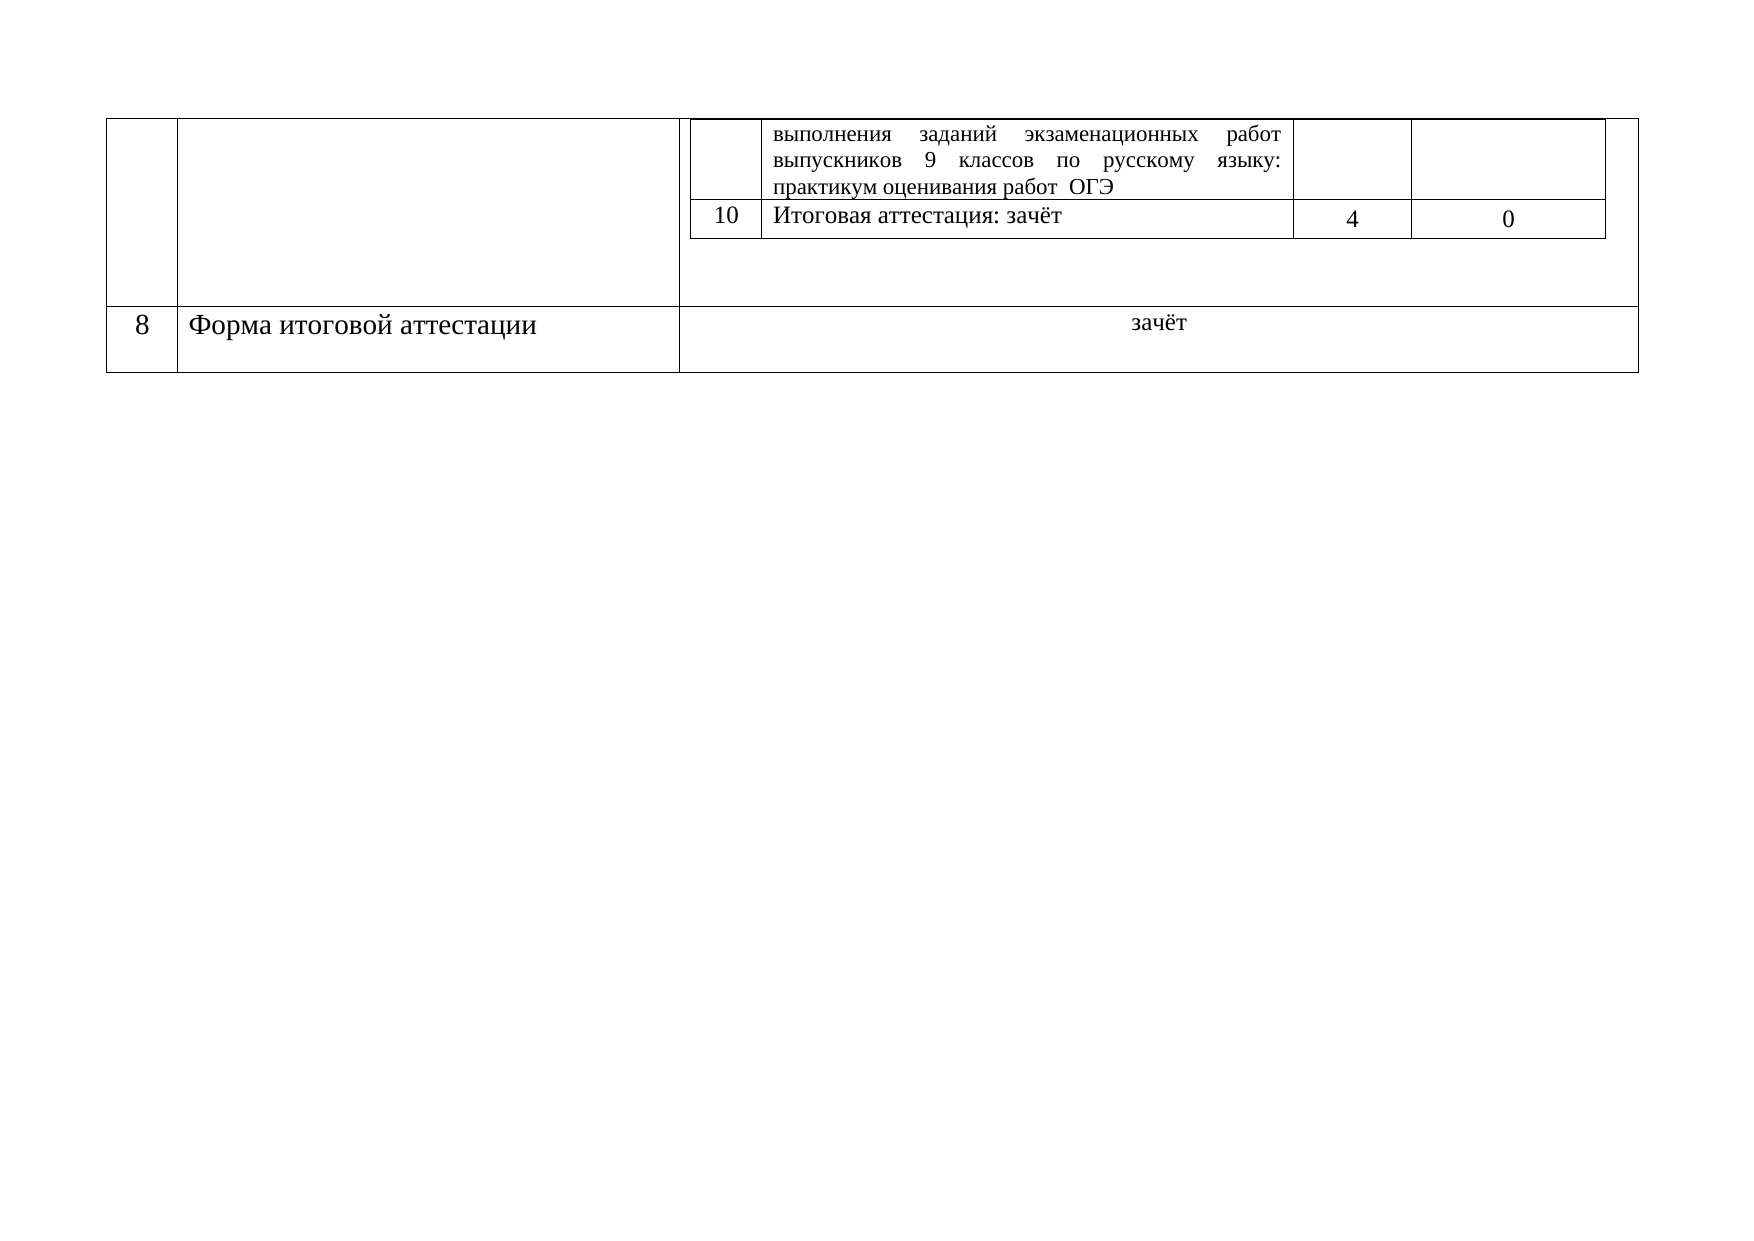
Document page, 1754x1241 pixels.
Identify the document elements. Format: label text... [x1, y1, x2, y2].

table_cell [680, 119, 1638, 306]
table_cell Форма итоговой аттестации [178, 307, 679, 372]
table_cell 7 [107, 119, 177, 306]
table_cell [178, 119, 679, 306]
table_cell 8 [107, 307, 177, 372]
table_cell зачёт [680, 307, 1638, 372]
